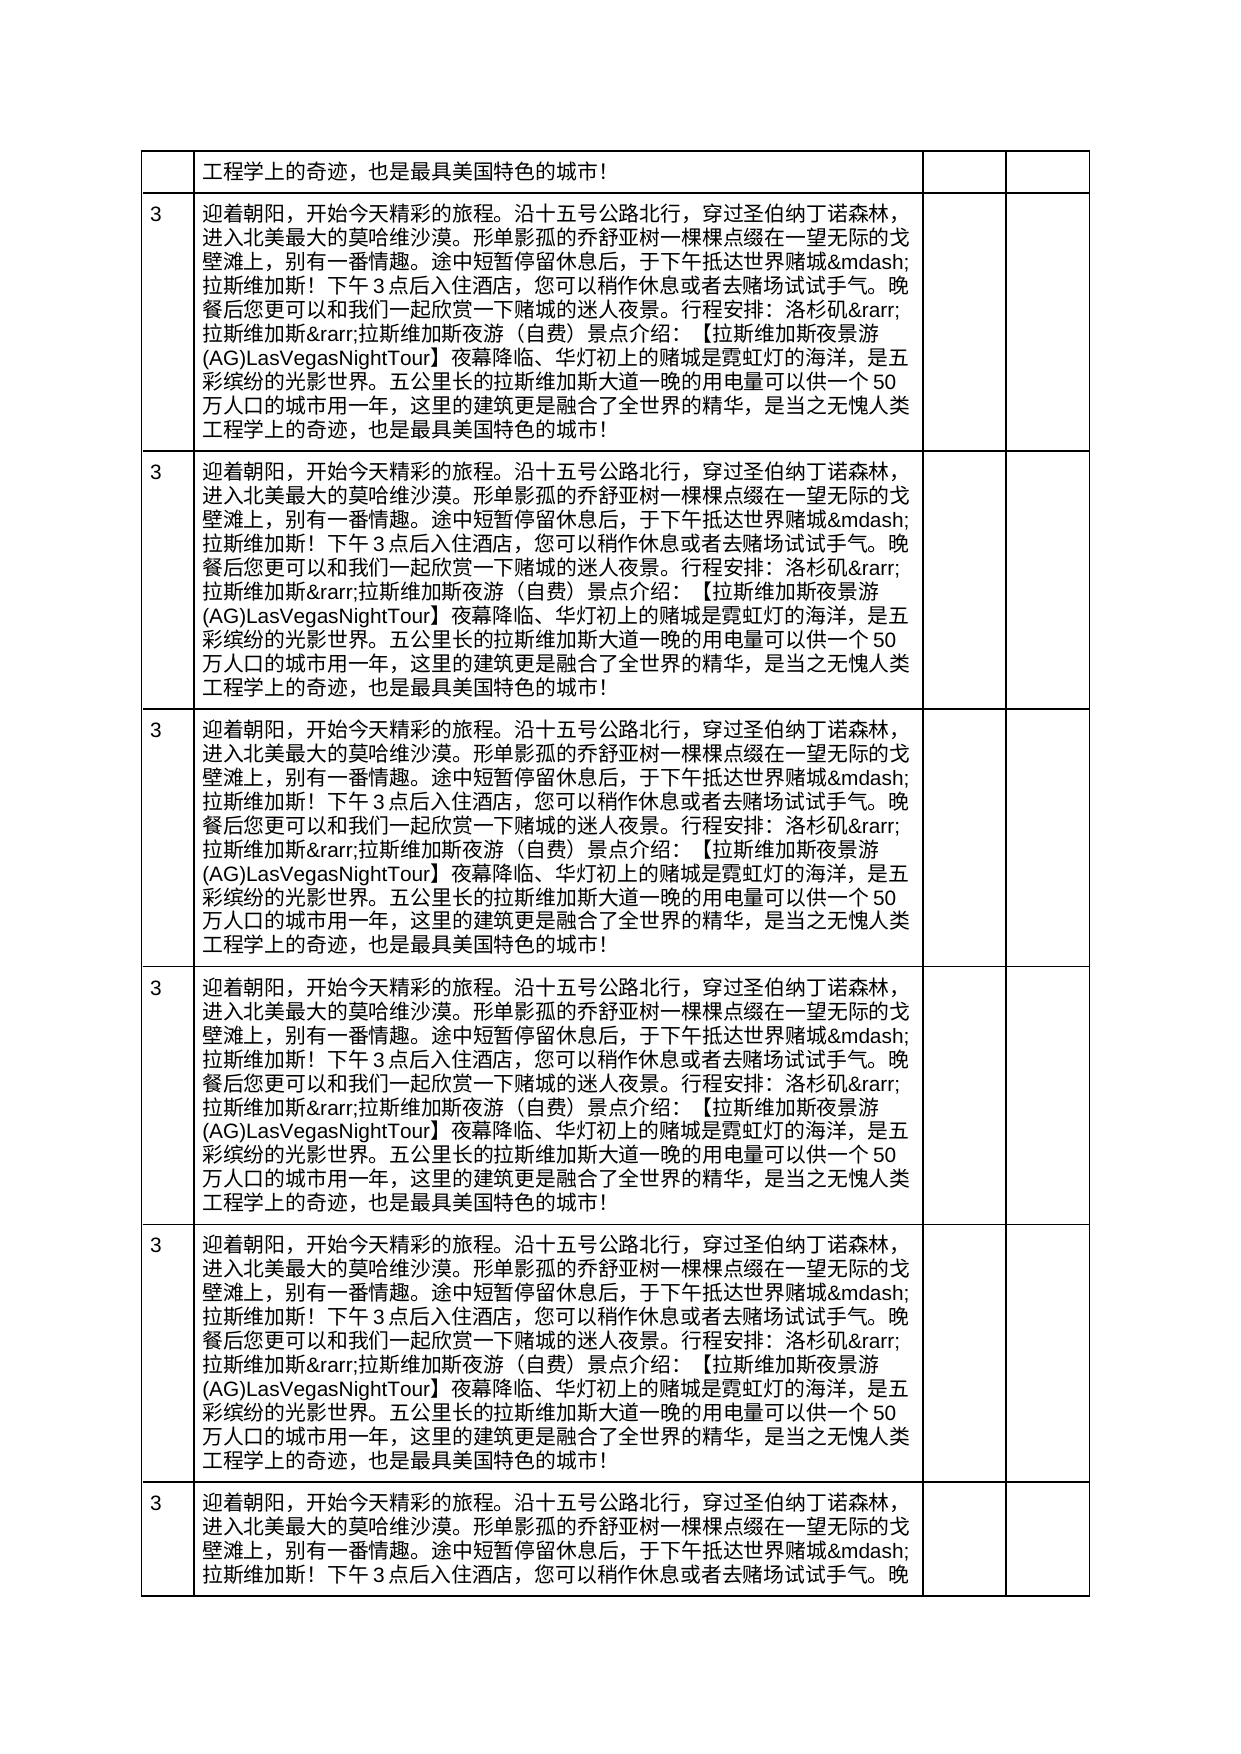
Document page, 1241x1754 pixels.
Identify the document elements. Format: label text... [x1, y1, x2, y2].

table_cell [1007, 710, 1089, 966]
table_cell 3 [142, 967, 193, 1223]
table_cell [924, 452, 1005, 708]
table_cell 3 [142, 152, 193, 192]
table_cell 3 [142, 451, 193, 708]
table_cell [1007, 1225, 1089, 1481]
table_cell [924, 152, 1005, 192]
table_cell [924, 1483, 1005, 1595]
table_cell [195, 1483, 922, 1595]
table_cell [1007, 152, 1089, 192]
table_cell [924, 710, 1005, 966]
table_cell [195, 152, 922, 192]
table_cell 3 [142, 1482, 193, 1595]
table_cell 3 [142, 1225, 193, 1481]
table_cell [1007, 452, 1089, 708]
table_cell [924, 1225, 1005, 1481]
table_cell [1007, 967, 1089, 1223]
table_cell [924, 967, 1005, 1223]
table_cell 3 [142, 709, 193, 966]
table_cell 3 [142, 193, 193, 450]
table_cell [1007, 1483, 1089, 1595]
table_cell [1007, 194, 1089, 450]
table_cell [924, 194, 1005, 450]
